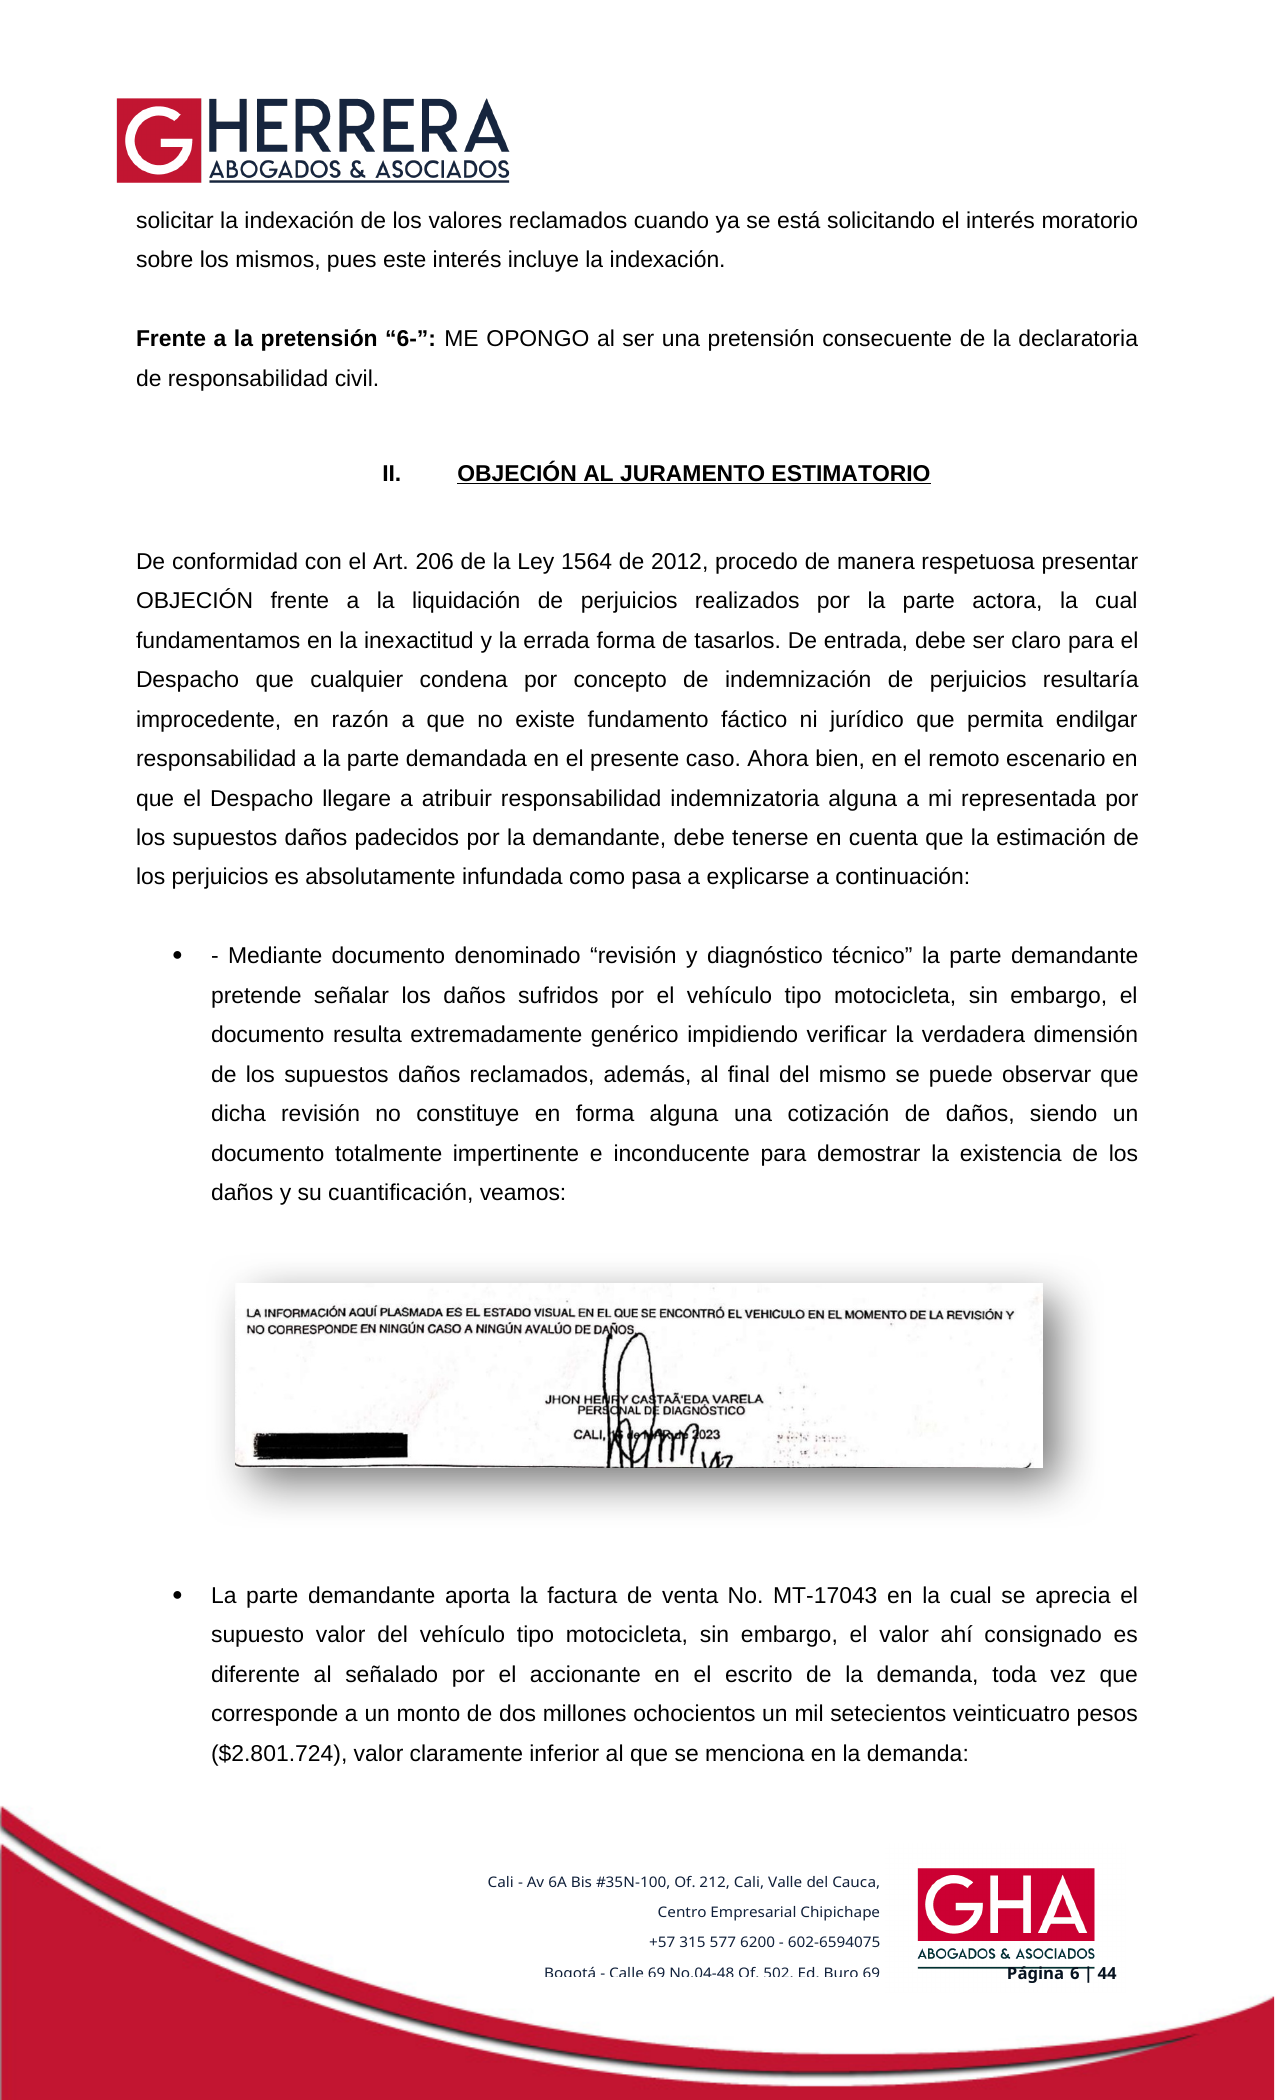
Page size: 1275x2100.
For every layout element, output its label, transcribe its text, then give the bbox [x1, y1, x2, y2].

picture [0, 1793, 1275, 2100]
text Frente a la pretensión “6-”: ME OPONGO al ser una pretensión consecuente de la declaratoria de responsabilidad civil. [136, 325, 1139, 391]
picture [235, 1283, 1043, 1468]
subtitle OBJECIÓN AL JURAMENTO ESTIMATORIO [173, 460, 1139, 487]
text De conformidad con el Art. 206 de la Ley 1564 de 2012, procedo de manera respetuosa presentar OBJECIÓN frente a la liquidación de perjuicios realizados por la parte actora, la cual fundamentamos en la inexactitud y la errada forma de tasarlos. De entrada, debe ser claro para el Despacho que cualquier condena por concepto de indemnización de perjuicios resultaría improcedente, en razón a que no existe fundamento fáctico ni jurídico que permita endilgar responsabilidad a la parte demandada en el presente caso. Ahora bien, en el remoto escenario en que el Despacho llegare a atribuir responsabilidad indemnizatoria alguna a mi representada por los supuestos daños padecidos por la demandante, debe tenerse en cuenta que la estimación de los perjuicios es absolutamente infundada como pasa a explicarse a continuación: [136, 548, 1139, 890]
picture [96, 75, 529, 206]
list - Mediante documento denominado “revisión y diagnóstico técnico” la parte demandante pretende señalar los daños sufridos por el vehículo tipo motocicleta, sin embargo, el documento resulta extremadamente genérico impidiendo verificar la verdadera dimensión de los supuestos daños reclamados, además, al final del mismo se puede observar que dicha revisión no constituye en forma alguna una cotización de daños, siendo un documento totalmente impertinente e inconducente para demostrar la existencia de los daños y su cuantificación, veamos: [173, 942, 1139, 1206]
list La parte demandante aporta la factura de venta No. MT-17043 en la cual se aprecia el supuesto valor del vehículo tipo motocicleta, sin embargo, el valor ahí consignado es diferente al señalado por el accionante en el escrito de la demanda, toda vez que corresponde a un monto de dos millones ochocientos un mil setecientos veinticuatro pesos ($2.801.724), valor claramente inferior al que se menciona en la demanda: [173, 1582, 1139, 1766]
